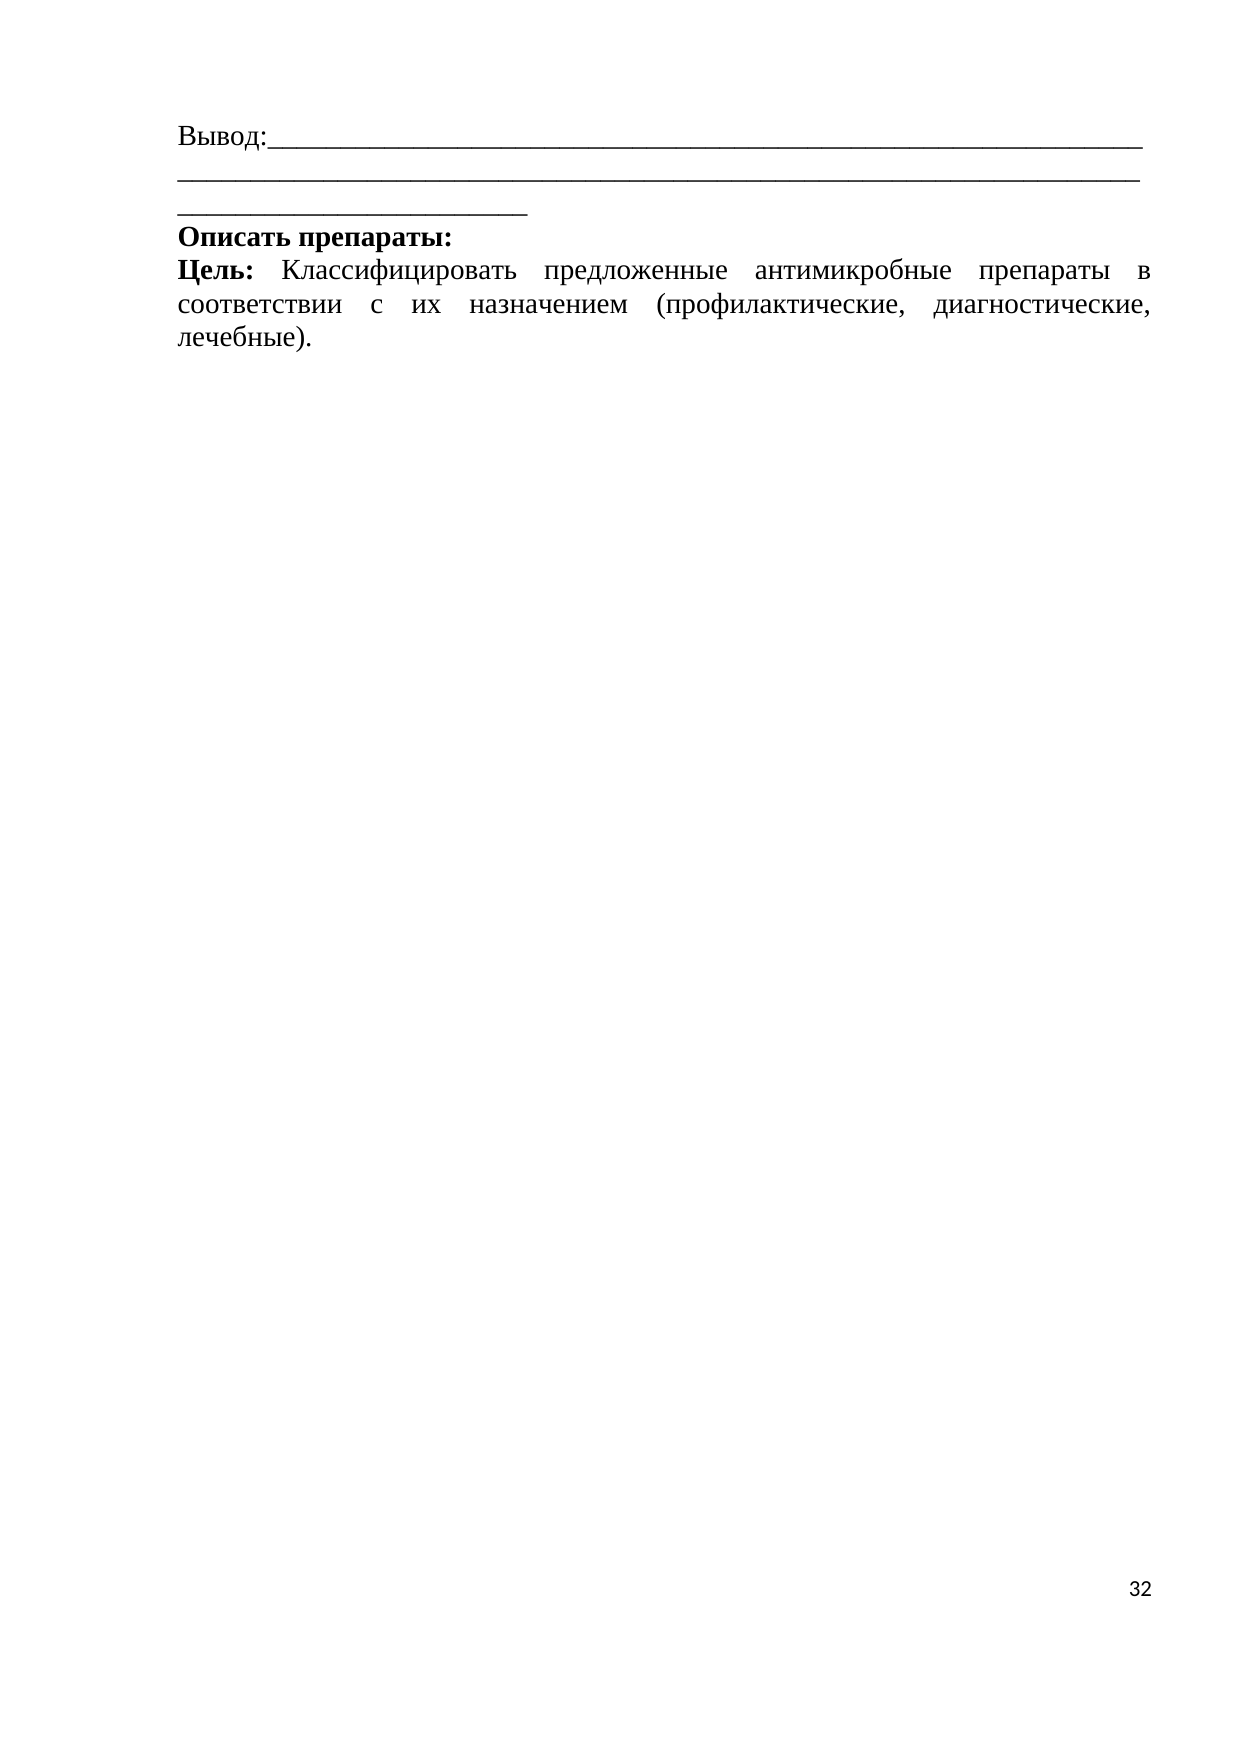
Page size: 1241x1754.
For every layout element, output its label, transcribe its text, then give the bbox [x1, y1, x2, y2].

text Описать препараты: [177, 219, 1152, 252]
text Вывод:______________________________________________________________________________________________________________________________________________________ [177, 118, 1152, 219]
text Цель: Классифицировать предложенные антимикробные препараты в соответствии с их назначением (профилактические, диагностические, лечебные). [177, 252, 1152, 353]
